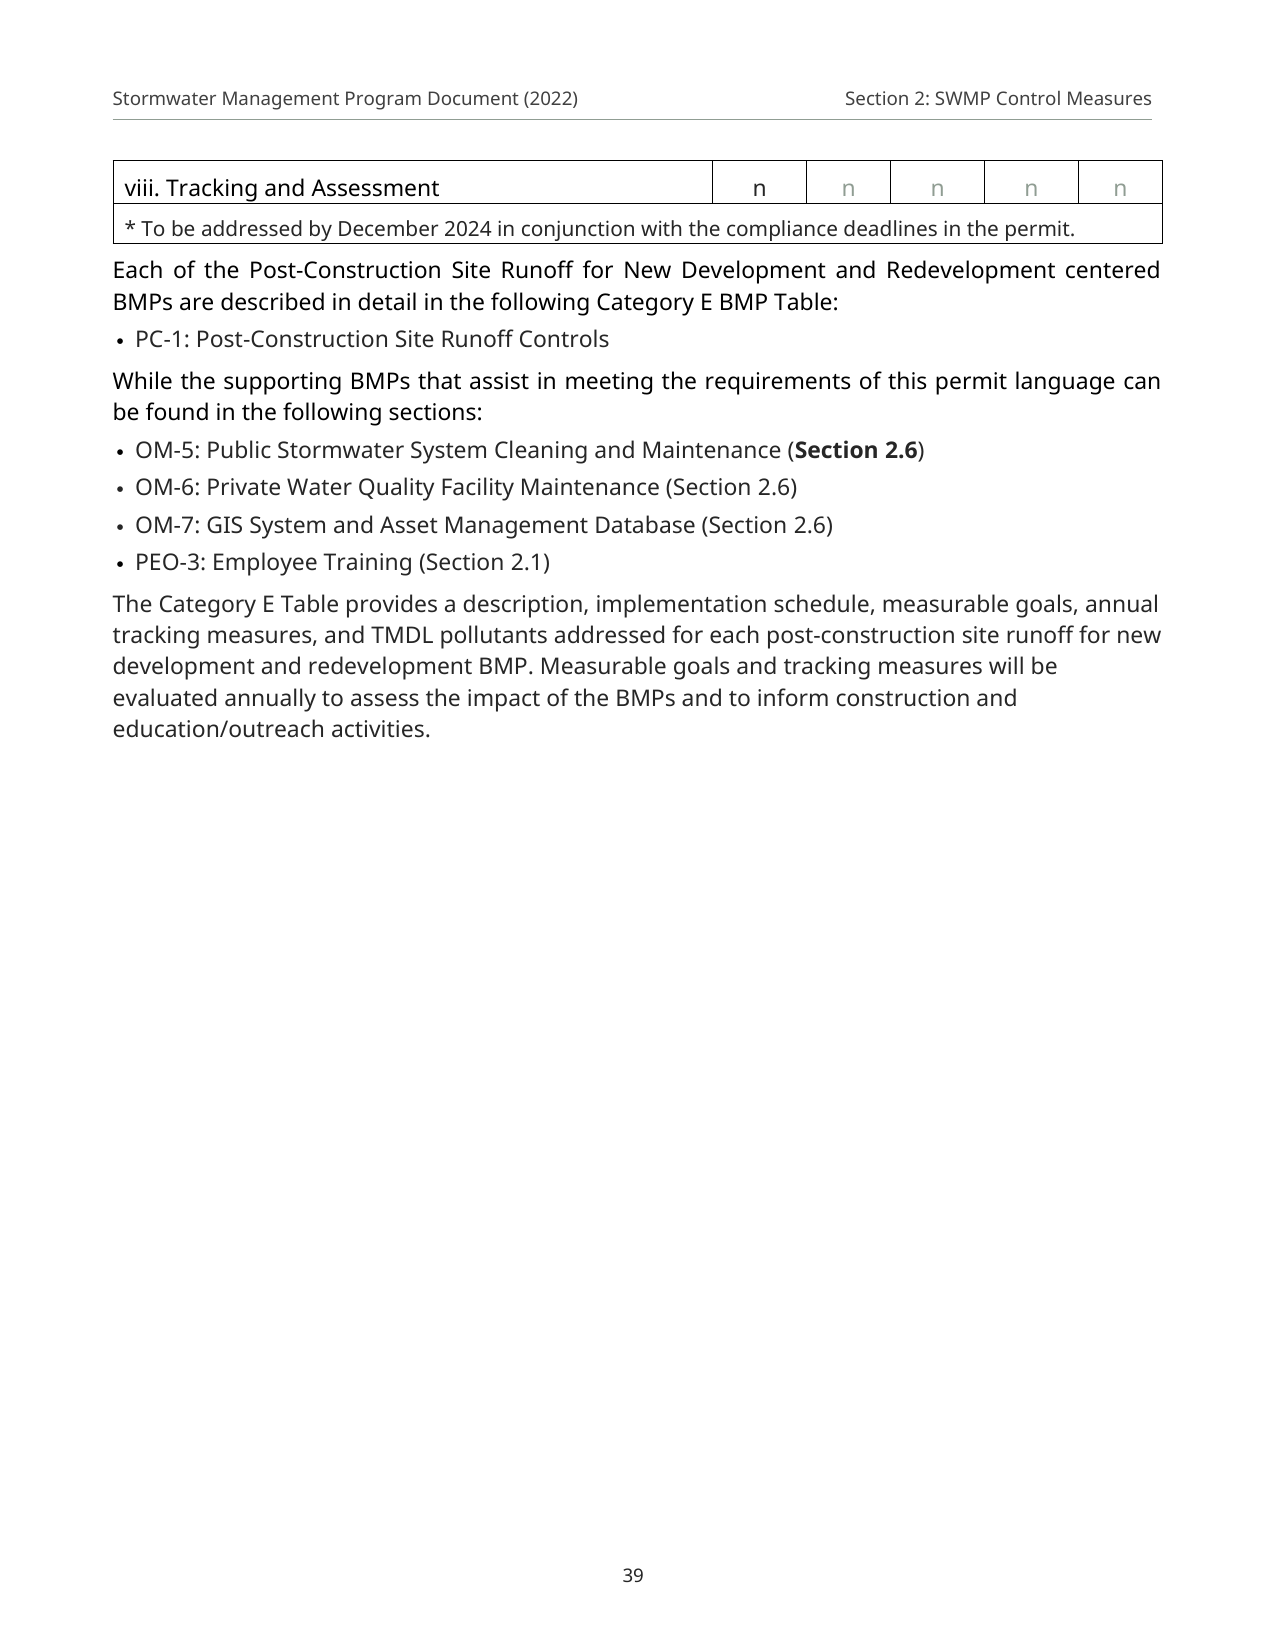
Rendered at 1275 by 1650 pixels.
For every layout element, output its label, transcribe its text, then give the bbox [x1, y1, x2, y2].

table_cell n [985, 161, 1078, 203]
table_cell n [1079, 161, 1162, 203]
list OM-5: Public Stormwater System Cleaning and Maintenance (Section 2.6) [117, 434, 1162, 465]
table_cell * To be addressed by December 2024 in conjunction with the compliance deadlines in the permit. [114, 204, 1162, 243]
table_cell n [891, 161, 984, 203]
text Each of the Post-Construction Site Runoff for New Development and Redevelopment centered BMPs are described in detail in the following Category E BMP Table: [112, 254, 1162, 317]
list PC-1: Post-Construction Site Runoff Controls [117, 323, 1162, 354]
text The Category E Table provides a description, implementation schedule, measurable goals, annual tracking measures, and TMDL pollutants addressed for each post-construction site runoff for new development and redevelopment BMP. Measurable goals and tracking measures will be evaluated annually to assess the impact of the BMPs and to inform construction and education/outreach activities. [112, 588, 1162, 744]
list OM-7: GIS System and Asset Management Database (Section 2.6) [117, 509, 1162, 540]
list PEO-3: Employee Training (Section 2.1) [117, 546, 1162, 577]
text While the supporting BMPs that assist in meeting the requirements of this permit language can be found in the following sections: [112, 365, 1162, 427]
list OM-6: Private Water Quality Facility Maintenance (Section 2.6) [117, 471, 1162, 502]
table_cell n [807, 161, 890, 203]
table_cell n [713, 161, 806, 203]
table_cell viii. Tracking and Assessment [114, 161, 712, 203]
